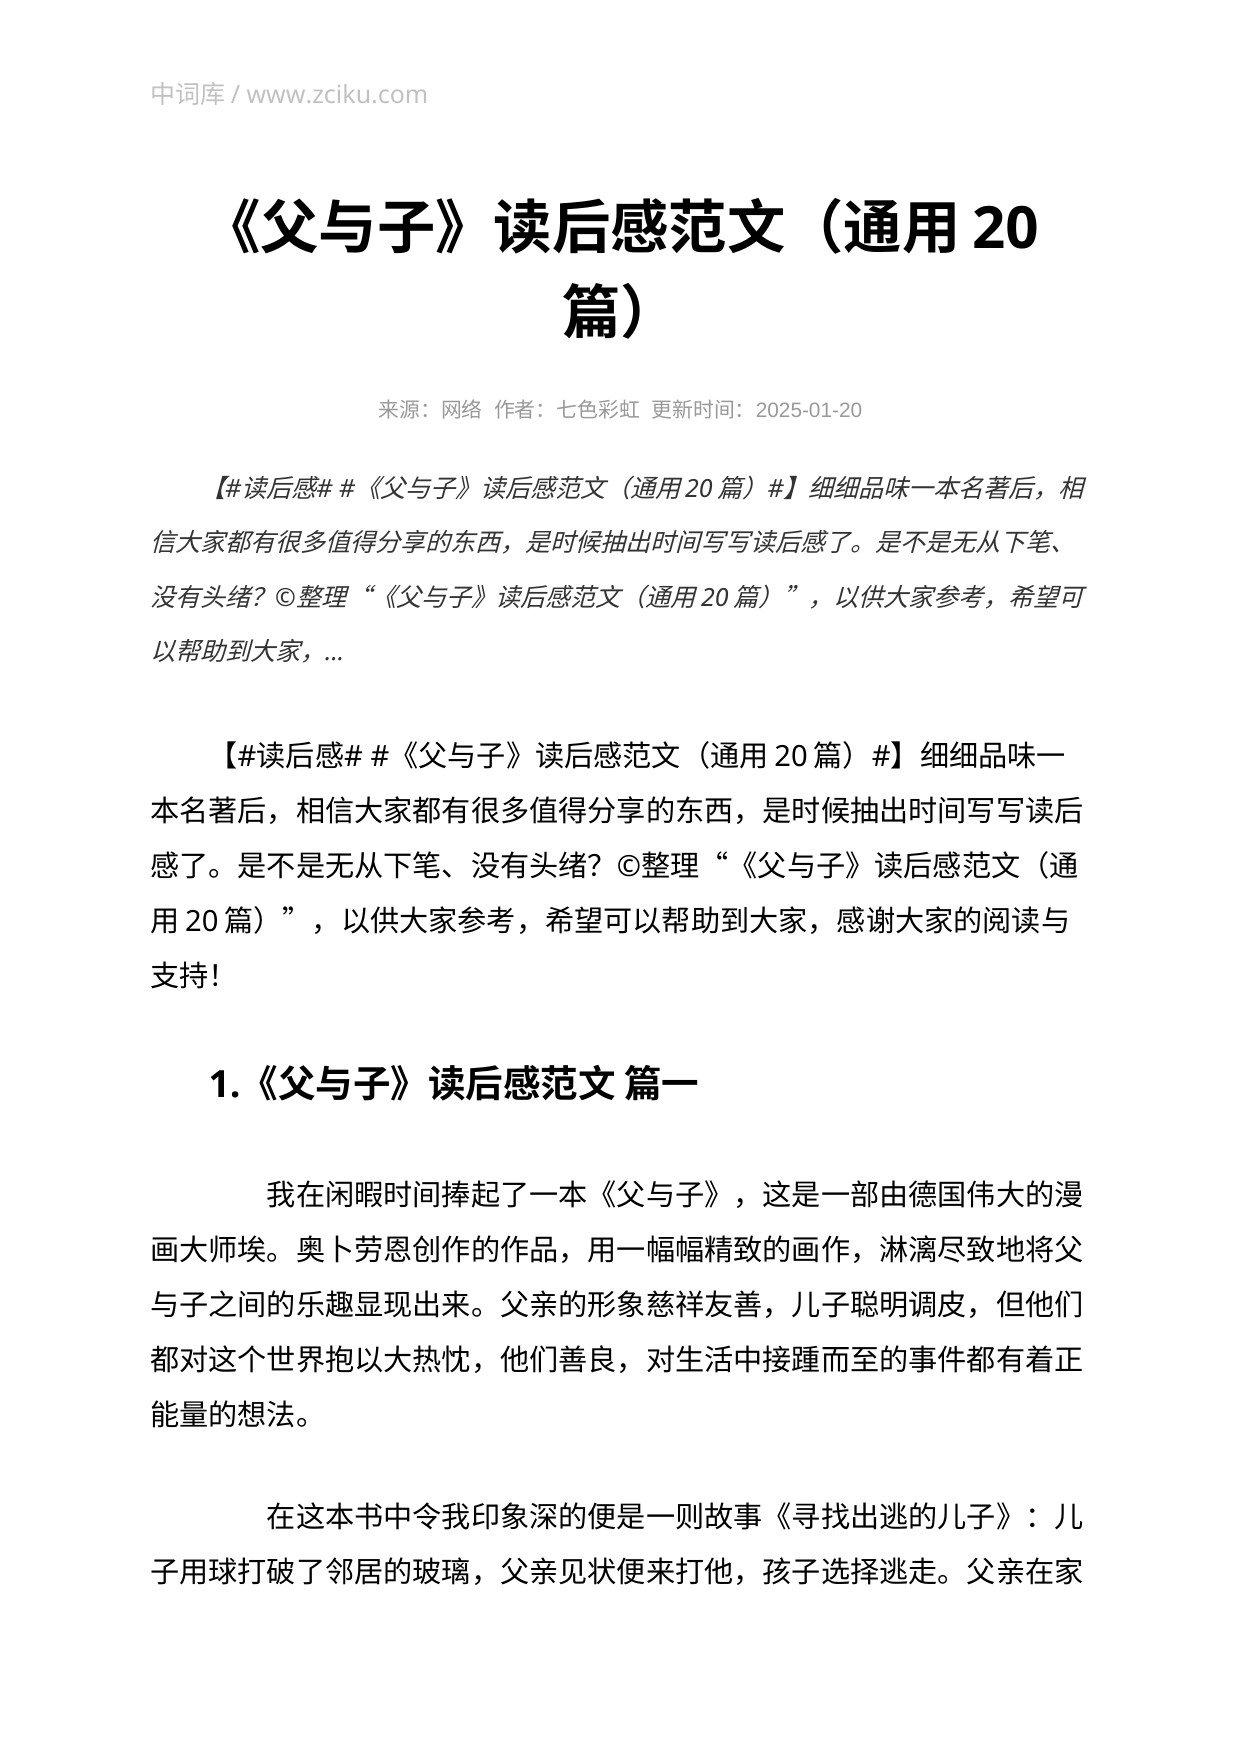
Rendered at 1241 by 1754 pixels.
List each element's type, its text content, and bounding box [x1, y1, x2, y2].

text 我在闲暇时间捧起了一本《父与子》，这是一部由德国伟大的漫画大师埃。奥卜劳恩创作的作品，用一幅幅精致的画作，淋漓尽致地将父与子之间的乐趣显现出来。父亲的形象慈祥友善，儿子聪明调皮，但他们都对这个世界抱以大热忱，他们善良，对生活中接踵而至的事件都有着正能量的想法。 [150, 1172, 1090, 1434]
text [150, 1493, 1090, 1590]
text 【#读后感# #《父与子》读后感范文（通用20篇）#】细细品味一本名著后，相信大家都有很多值得分享的东西，是时候抽出时间写写读后感了。是不是无从下笔、没有头绪？©整理“《父与子》读后感范文（通用20篇）”，以供大家参考，希望可以帮助到大家，... [150, 468, 1090, 668]
text 【#读后感# #《父与子》读后感范文（通用20篇）#】细细品味一本名著后，相信大家都有很多值得分享的东西，是时候抽出时间写写读后感了。是不是无从下笔、没有头绪？©整理“《父与子》读后感范文（通用20篇）”，以供大家参考，希望可以帮助到大家，感谢大家的阅读与支持！ [150, 733, 1090, 995]
text 1.《父与子》读后感范文 篇一 [150, 1054, 1090, 1109]
text 来源：网络 作者：七色彩虹 更新时间：2025-01-20 [150, 397, 1090, 421]
subtitle 《父与子》读后感范文（通用20篇） [150, 181, 1090, 351]
